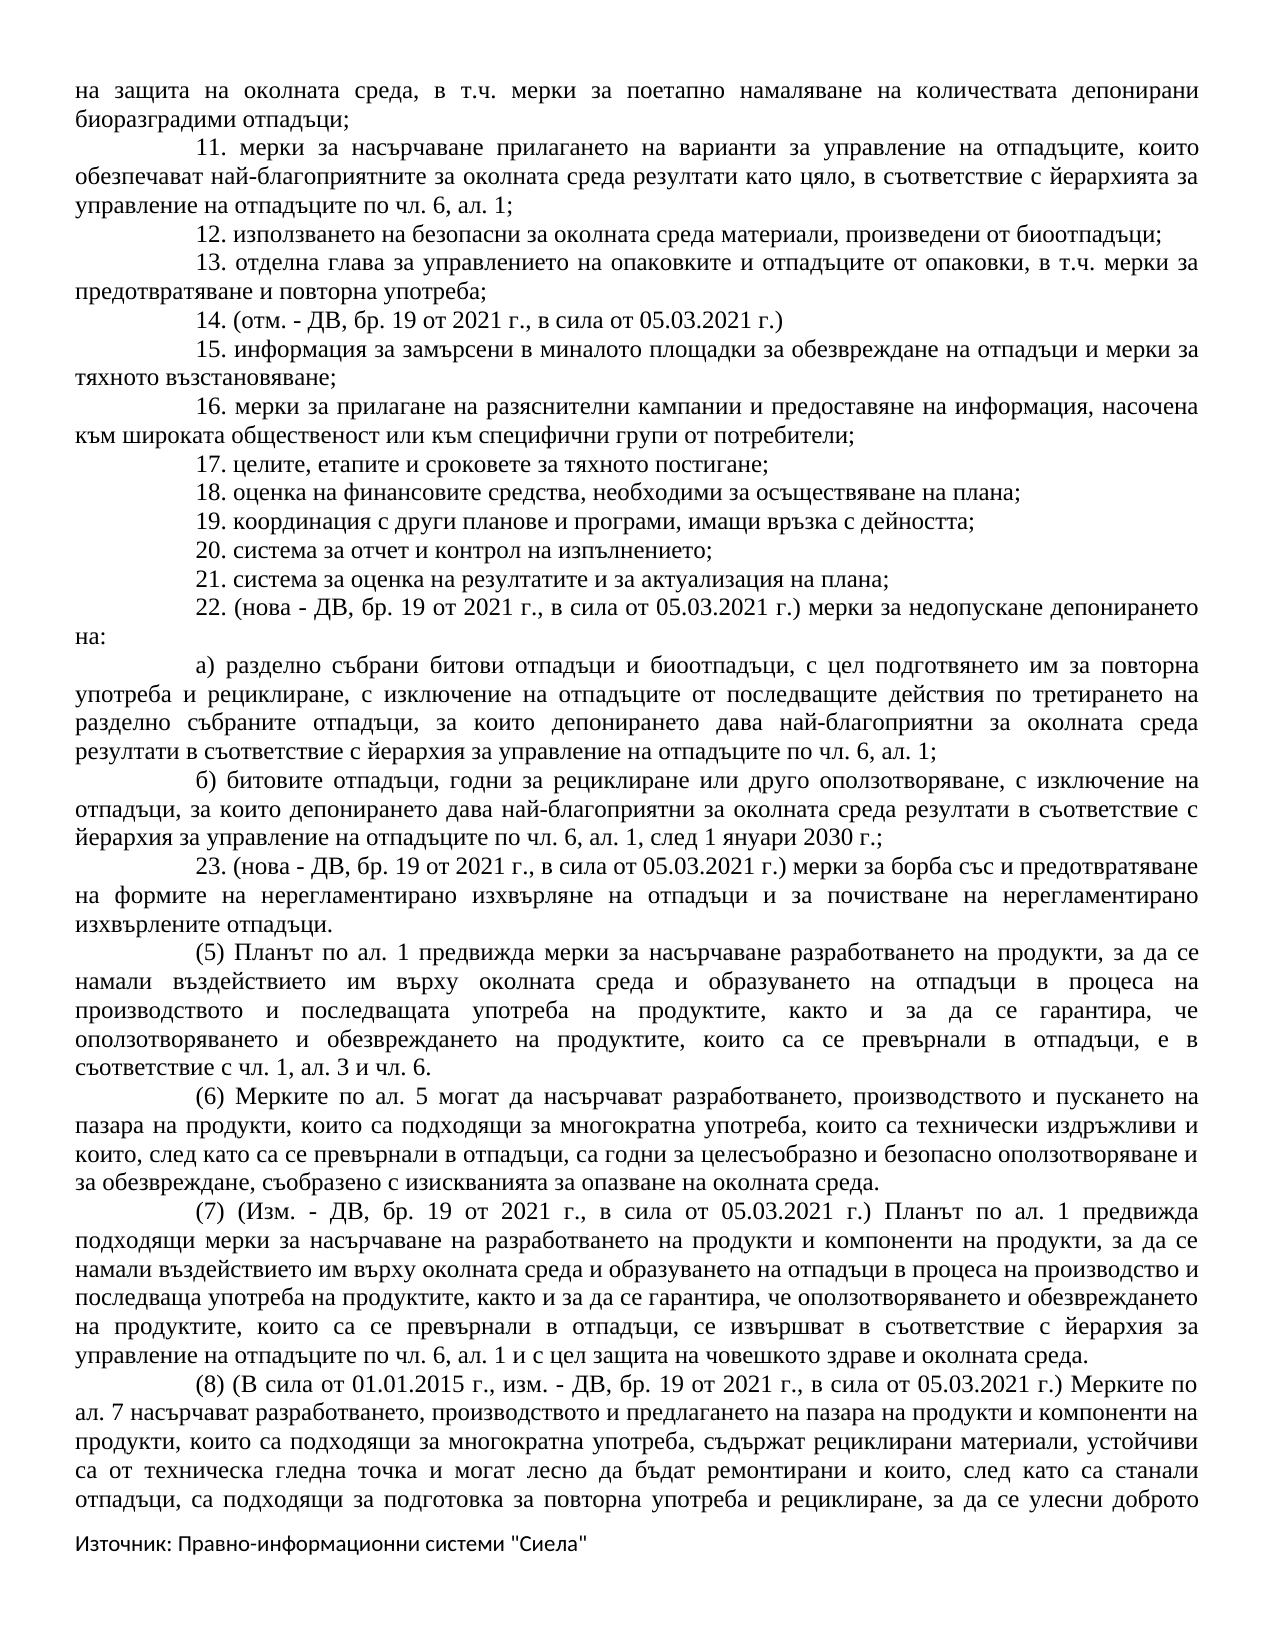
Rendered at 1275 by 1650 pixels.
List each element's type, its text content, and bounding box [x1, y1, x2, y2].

text а) разделно събрани битови отпадъци и биоотпадъци, с цел подготвянето им за повторна употреба и рециклиране, с изключение на отпадъците от последващите действия по третирането на разделно събраните отпадъци, за които депонирането дава най-благоприятни за околната среда резултати в съответствие с йерархия за управление на отпадъците по чл. 6, ал. 1; [75, 650, 1200, 765]
text 22. (нова - ДВ, бр. 19 от 2021 г., в сила от 05.03.2021 г.) мерки за недопускане депонирането на: [75, 592, 1200, 650]
text 13. отделна глава за управлението на опаковките и отпадъците от опаковки, в т.ч. мерки за предотвратяване и повторна употреба; [75, 247, 1200, 305]
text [75, 1369, 1200, 1512]
text 18. оценка на финансовите средства, необходими за осъществяване на плана; [75, 477, 1200, 506]
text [75, 75, 1200, 132]
text 19. координация с други планове и програми, имащи връзка с дейността; [75, 506, 1200, 535]
text (7) (Изм. - ДВ, бр. 19 от 2021 г., в сила от 05.03.2021 г.) Планът по ал. 1 предвижда подходящи мерки за насърчаване на разработването на продукти и компоненти на продукти, за да се намали въздействието им върху околната среда и образуването на отпадъци в процеса на производство и последваща употреба на продуктите, както и за да се гарантира, че оползотворяването и обезвреждането на продуктите, които са се превърнали в отпадъци, се извършват в съответствие с йерархия за управление на отпадъците по чл. 6, ал. 1 и с цел защита на човешкото здраве и околната среда. [75, 1196, 1200, 1369]
text б) битовите отпадъци, годни за рециклиране или друго оползотворяване, с изключение на отпадъци, за които депонирането дава най-благоприятни за околната среда резултати в съответствие с йерархия за управление на отпадъците по чл. 6, ал. 1, след 1 януари 2030 г.; [75, 765, 1200, 851]
text 16. мерки за прилагане на разяснителни кампании и предоставяне на информация, насочена към широката общественост или към специфични групи от потребители; [75, 391, 1200, 449]
text (6) Мерките по ал. 5 могат да насърчават разработването, производството и пускането на пазара на продукти, които са подходящи за многократна употреба, които са технически издръжливи и които, след като са се превърнали в отпадъци, са годни за целесъобразно и безопасно оползотворяване и за обезвреждане, съобразено с изискванията за опазване на околната среда. [75, 1081, 1200, 1196]
text 23. (нова - ДВ, бр. 19 от 2021 г., в сила от 05.03.2021 г.) мерки за борба със и предотвратяване на формите на нерегламентирано изхвърляне на отпадъци и за почистване на нерегламентирано изхвърлените отпадъци. [75, 851, 1200, 937]
text 17. целите, етапите и сроковете за тяхното постигане; [75, 449, 1200, 477]
text 20. система за отчет и контрол на изпълнението; [75, 535, 1200, 564]
text 21. система за оценка на резултатите и за актуализация на плана; [75, 564, 1200, 592]
text 14. (отм. - ДВ, бр. 19 от 2021 г., в сила от 05.03.2021 г.) [75, 305, 1200, 334]
text 12. използването на безопасни за околната среда материали, произведени от биоотпадъци; [75, 219, 1200, 247]
text (5) Планът по ал. 1 предвижда мерки за насърчаване разработването на продукти, за да се намали въздействието им върху околната среда и образуването на отпадъци в процеса на производството и последващата употреба на продуктите, както и за да се гарантира, че оползотворяването и обезвреждането на продуктите, които са се превърнали в отпадъци, е в съответствие с чл. 1, ал. 3 и чл. 6. [75, 937, 1200, 1081]
text 15. информация за замърсени в миналото площадки за обезвреждане на отпадъци и мерки за тяхното възстановяване; [75, 334, 1200, 391]
text 11. мерки за насърчаване прилагането на варианти за управление на отпадъците, които обезпечават най-благоприятните за околната среда резултати като цяло, в съответствие с йерархията за управление на отпадъците по чл. 6, ал. 1; [75, 132, 1200, 219]
